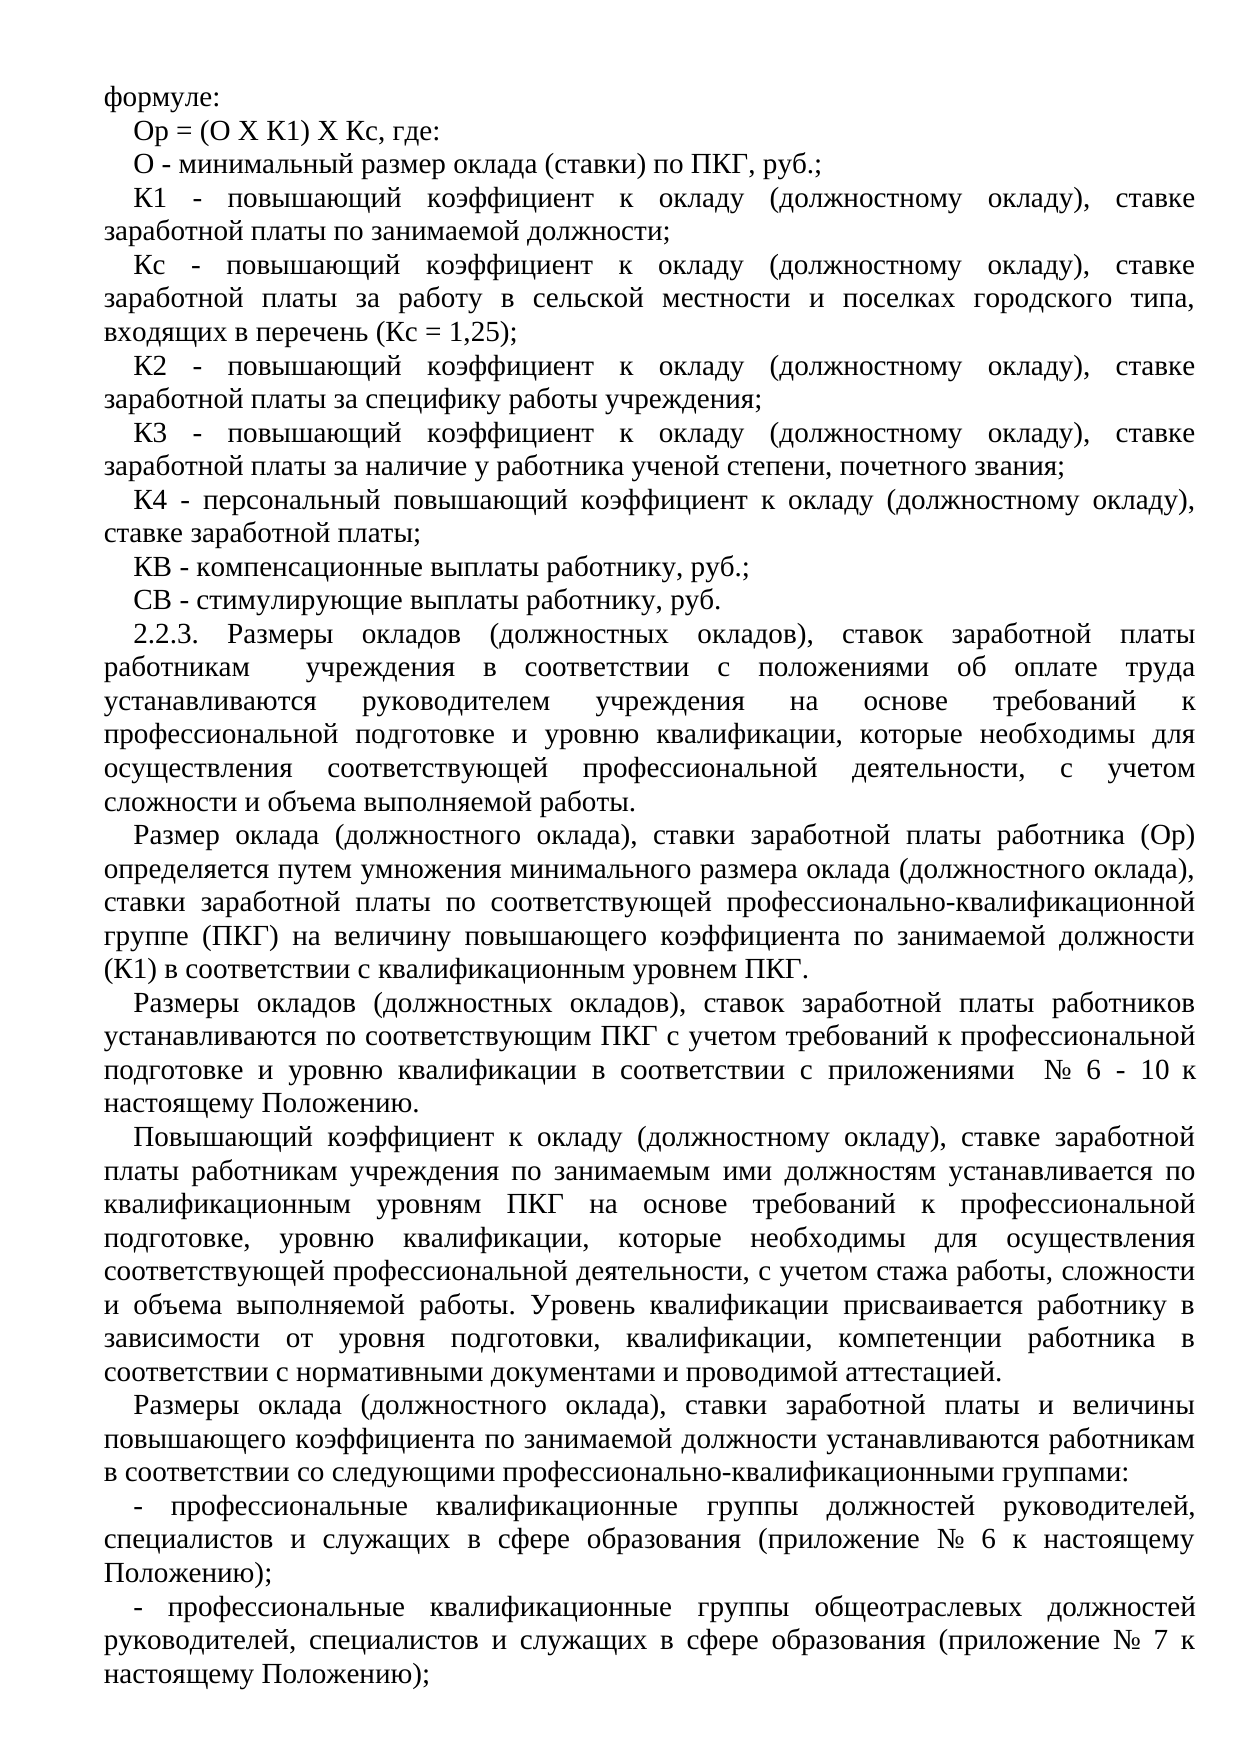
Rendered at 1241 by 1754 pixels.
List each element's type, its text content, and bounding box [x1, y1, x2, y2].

text Размеры окладов (должностных окладов), ставок заработной платы работников устанавливаются по соответствующим ПКГ с учетом требований к профессиональной подготовке и уровню квалификации в соответствии с приложениями № 6 - 10 к настоящему Положению. [103, 985, 1196, 1119]
text О - минимальный размер оклада (ставки) по ПКГ, руб.; [103, 146, 1196, 180]
text Кс - повышающий коэффициент к окладу (должностному окладу), ставке заработной платы за работу в сельской местности и поселках городского типа, входящих в перечень (Кс = 1,25); [103, 247, 1196, 348]
text К1 - повышающий коэффициент к окладу (должностному окладу), ставке заработной платы по занимаемой должности; [103, 180, 1196, 247]
text - профессиональные квалификационные группы общеотраслевых должностей руководителей, специалистов и служащих в сфере образования (приложение № 7 к настоящему Положению); [103, 1589, 1196, 1689]
text Ор = (О Х К1) Х Кс, где: [103, 113, 1196, 146]
text К4 - персональный повышающий коэффициент к окладу (должностному окладу), ставке заработной платы; [103, 482, 1196, 549]
text КВ - компенсационные выплаты работнику, руб.; [103, 549, 1196, 582]
text - профессиональные квалификационные группы должностей руководителей, специалистов и служащих в сфере образования (приложение № 6 к настоящему Положению); [103, 1488, 1196, 1589]
text СВ - стимулирующие выплаты работнику, руб. [103, 582, 1196, 616]
text Повышающий коэффициент к окладу (должностному окладу), ставке заработной платы работникам учреждения по занимаемым ими должностям устанавливается по квалификационным уровням ПКГ на основе требований к профессиональной подготовке, уровню квалификации, которые необходимы для осуществления соответствующей профессиональной деятельности, с учетом стажа работы, сложности и объема выполняемой работы. Уровень квалификации присваивается работнику в зависимости от уровня подготовки, квалификации, компетенции работника в соответствии с нормативными документами и проводимой аттестацией. [103, 1119, 1196, 1387]
text 2.2.3. Размеры окладов (должностных окладов), ставок заработной платы работникам учреждения в соответствии с положениями об оплате труда устанавливаются руководителем учреждения на основе требований к профессиональной подготовке и уровню квалификации, которые необходимы для осуществления соответствующей профессиональной деятельности, с учетом сложности и объема выполняемой работы. [103, 616, 1196, 817]
text Размер оклада (должностного оклада), ставки заработной платы работника (Ор) определяется путем умножения минимального размера оклада (должностного оклада), ставки заработной платы по соответствующей профессионально-квалификационной группе (ПКГ) на величину повышающего коэффициента по занимаемой должности (К1) в соответствии с квалификационным уровнем ПКГ. [103, 817, 1196, 985]
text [103, 79, 1196, 113]
text К3 - повышающий коэффициент к окладу (должностному окладу), ставке заработной платы за наличие у работника ученой степени, почетного звания; [103, 415, 1196, 482]
text Размеры оклада (должностного оклада), ставки заработной платы и величины повышающего коэффициента по занимаемой должности устанавливаются работникам в соответствии со следующими профессионально-квалификационными группами: [103, 1387, 1196, 1488]
text К2 - повышающий коэффициент к окладу (должностному окладу), ставке заработной платы за специфику работы учреждения; [103, 348, 1196, 415]
